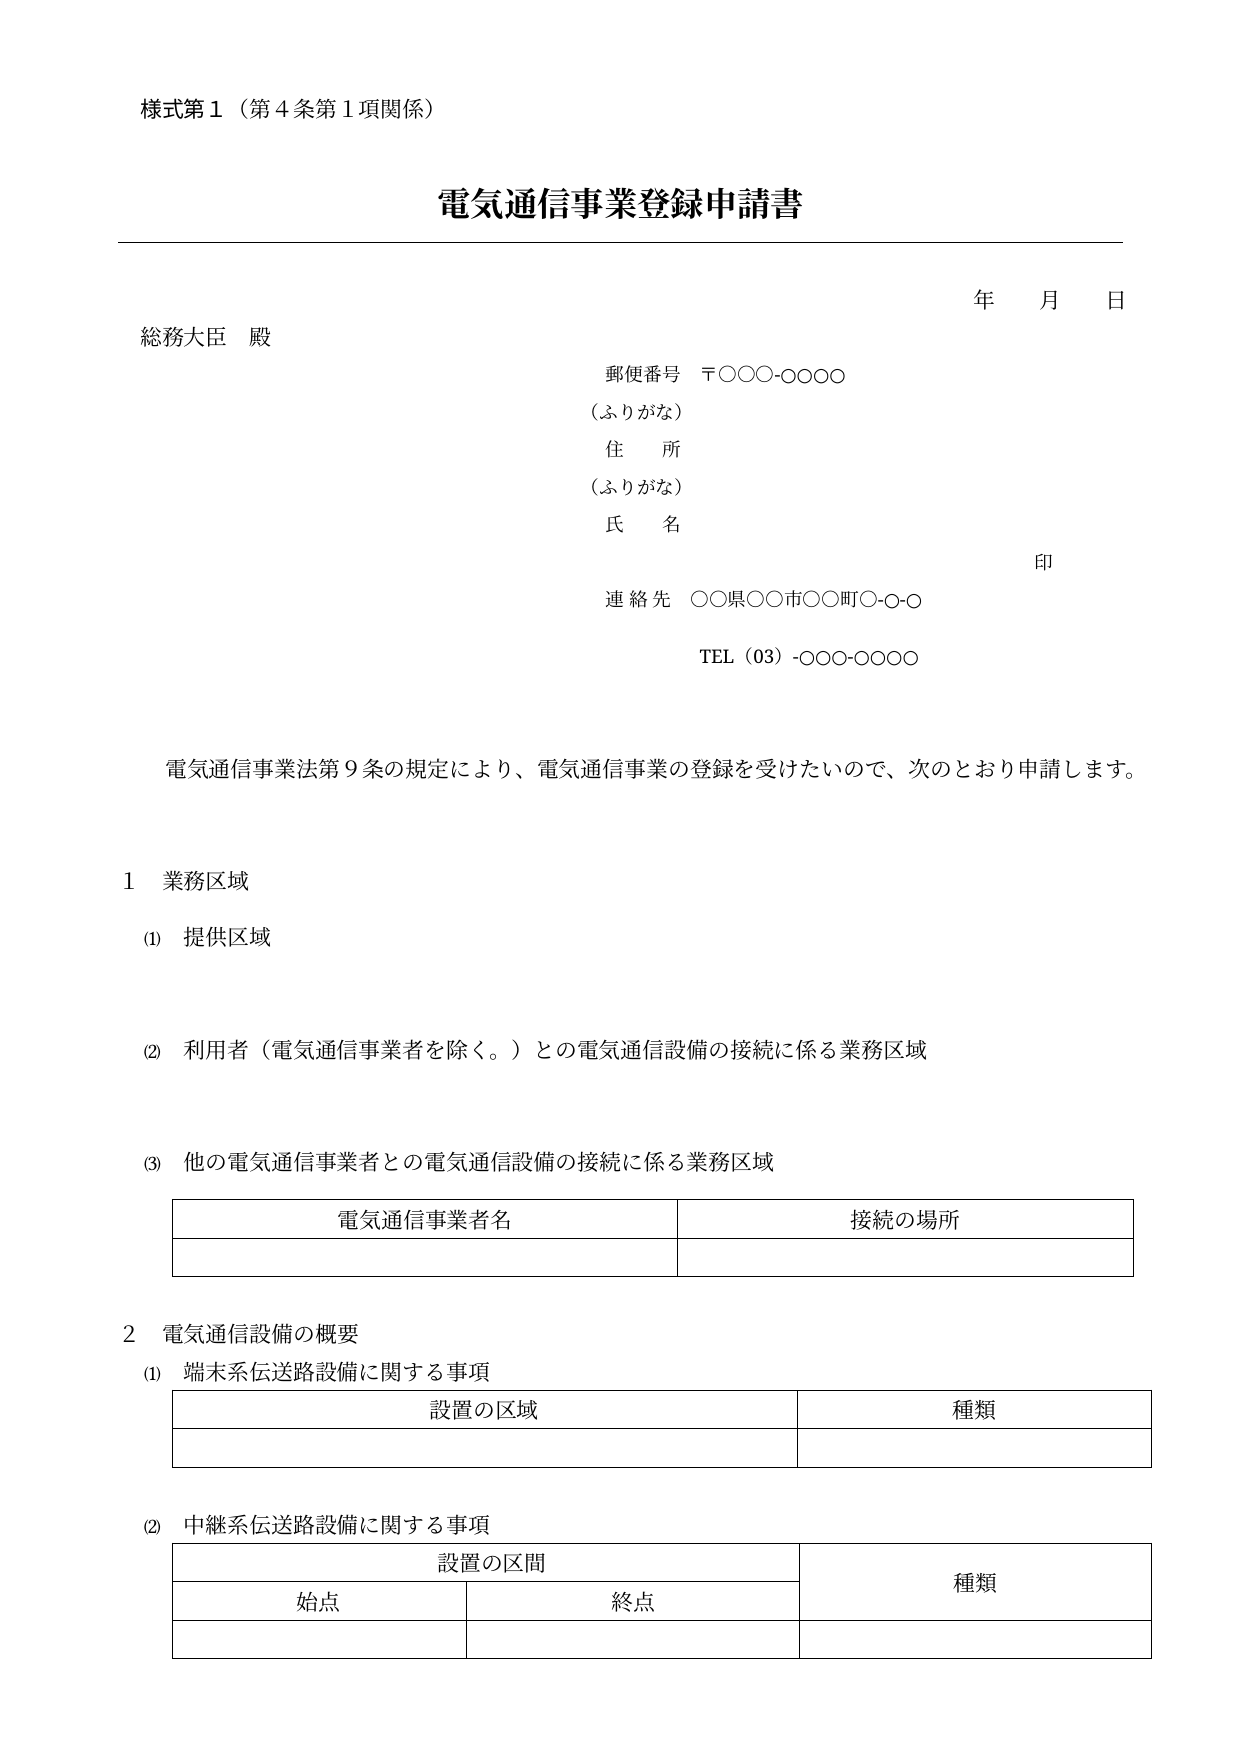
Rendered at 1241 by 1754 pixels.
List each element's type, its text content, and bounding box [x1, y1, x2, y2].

text ２ 電気通信設備の概要 [118, 1314, 1066, 1352]
text 氏 名 [606, 505, 1152, 543]
table_header 種類 [798, 1391, 1151, 1428]
text （ふりがな） [581, 393, 1127, 430]
text 郵便番号 〒○○○-○○○○ [606, 355, 1123, 393]
table_header 接続の場所 [678, 1200, 1133, 1237]
table_cell [173, 1239, 677, 1276]
table_cell [798, 1429, 1151, 1467]
table_cell [173, 1621, 466, 1658]
table_header 電気通信事業者名 [173, 1200, 677, 1237]
text １ 業務区域 [118, 861, 1152, 899]
table_cell [678, 1239, 1133, 1276]
text ⑶ 他の電気通信事業者との電気通信設備の接続に係る業務区域 [143, 1143, 1152, 1180]
text 住 所 [606, 430, 1152, 468]
text 電気通信事業登録申請書 [118, 164, 1123, 242]
text （ふりがな） [581, 468, 1127, 505]
text ⑴ 提供区域 [143, 918, 1152, 955]
table_cell 始点 [173, 1582, 466, 1620]
text TEL（03）-○○○-○○○○ [606, 636, 1152, 674]
text ⑵ 中継系伝送路設備に関する事項 [143, 1505, 1152, 1543]
table_cell [800, 1621, 1151, 1658]
text 年 月 日 [118, 280, 1127, 318]
table_header 設置の区間 [173, 1544, 799, 1581]
text 様式第１（第４条第１項関係） [118, 89, 1123, 127]
table_cell 終点 [467, 1582, 799, 1620]
text 電気通信事業法第９条の規定により、電気通信事業の登録を受けたいので、次のとおり申請します。 [143, 749, 1152, 786]
text 印 [715, 543, 1152, 580]
text 総務大臣 殿 [118, 318, 1123, 355]
text ⑵ 利用者（電気通信事業者を除く。）との電気通信設備の接続に係る業務区域 [143, 1030, 1152, 1068]
table_cell [467, 1621, 799, 1658]
text 連 絡 先 ○○県○○市○○町○-○-○ [606, 580, 1152, 618]
table_header 設置の区域 [173, 1391, 797, 1428]
table_header 種類 [800, 1544, 1151, 1620]
table_cell [173, 1429, 797, 1467]
text ⑴ 端末系伝送路設備に関する事項 [143, 1352, 1152, 1389]
